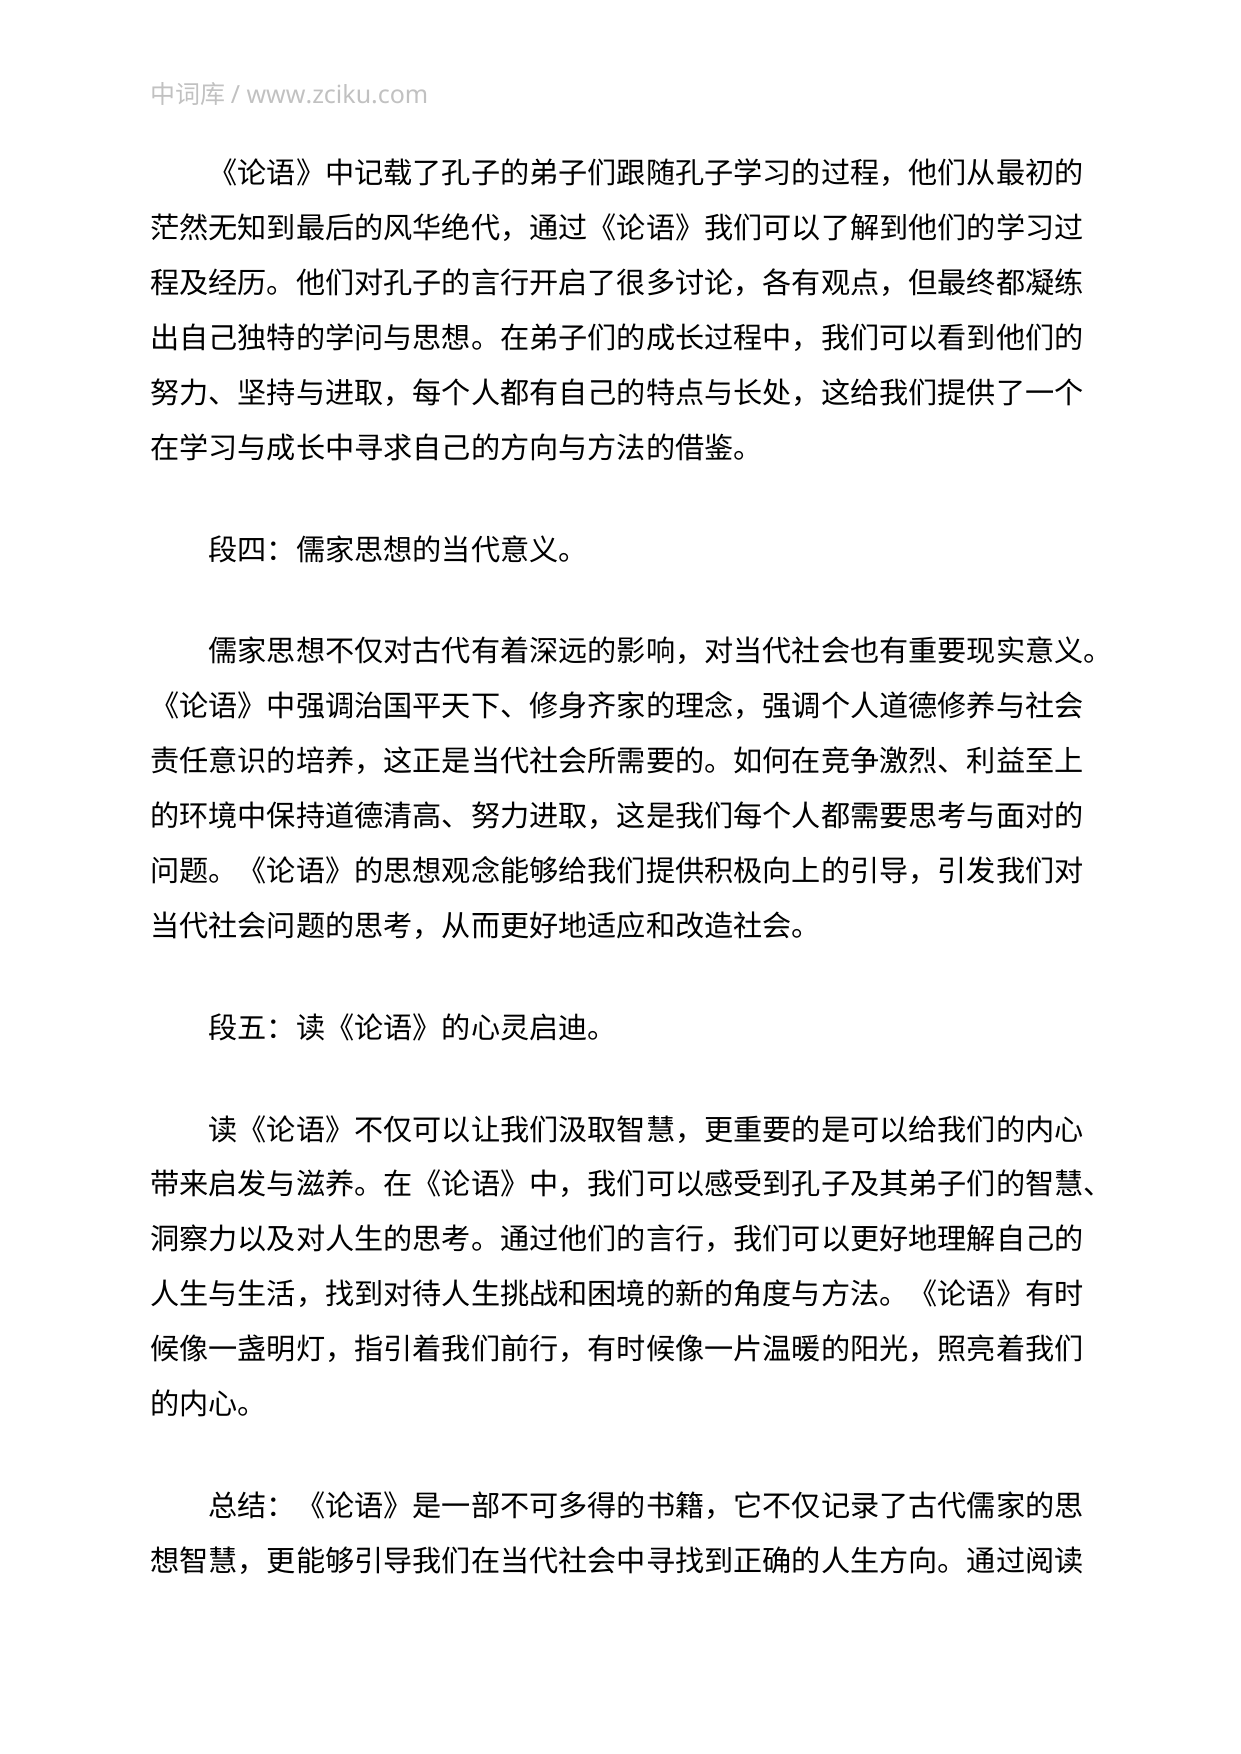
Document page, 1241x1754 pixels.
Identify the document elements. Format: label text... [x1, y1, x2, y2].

text 读《论语》不仅可以让我们汲取智慧，更重要的是可以给我们的内心带来启发与滋养。在《论语》中，我们可以感受到孔子及其弟子们的智慧、洞察力以及对人生的思考。通过他们的言行，我们可以更好地理解自己的人生与生活，找到对待人生挑战和困境的新的角度与方法。《论语》有时候像一盏明灯，指引着我们前行，有时候像一片温暖的阳光，照亮着我们的内心。 [150, 1106, 1090, 1423]
text 段五：读《论语》的心灵启迪。 [150, 1004, 1090, 1047]
text 《论语》中记载了孔子的弟子们跟随孔子学习的过程，他们从最初的茫然无知到最后的风华绝代，通过《论语》我们可以了解到他们的学习过程及经历。他们对孔子的言行开启了很多讨论，各有观点，但最终都凝练出自己独特的学问与思想。在弟子们的成长过程中，我们可以看到他们的努力、坚持与进取，每个人都有自己的特点与长处，这给我们提供了一个在学习与成长中寻求自己的方向与方法的借鉴。 [150, 150, 1090, 467]
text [150, 1482, 1090, 1579]
text 儒家思想不仅对古代有着深远的影响，对当代社会也有重要现实意义。《论语》中强调治国平天下、修身齐家的理念，强调个人道德修养与社会责任意识的培养，这正是当代社会所需要的。如何在竞争激烈、利益至上的环境中保持道德清高、努力进取，这是我们每个人都需要思考与面对的问题。《论语》的思想观念能够给我们提供积极向上的引导，引发我们对当代社会问题的思考，从而更好地适应和改造社会。 [150, 628, 1090, 945]
text 段四：儒家思想的当代意义。 [150, 526, 1090, 568]
